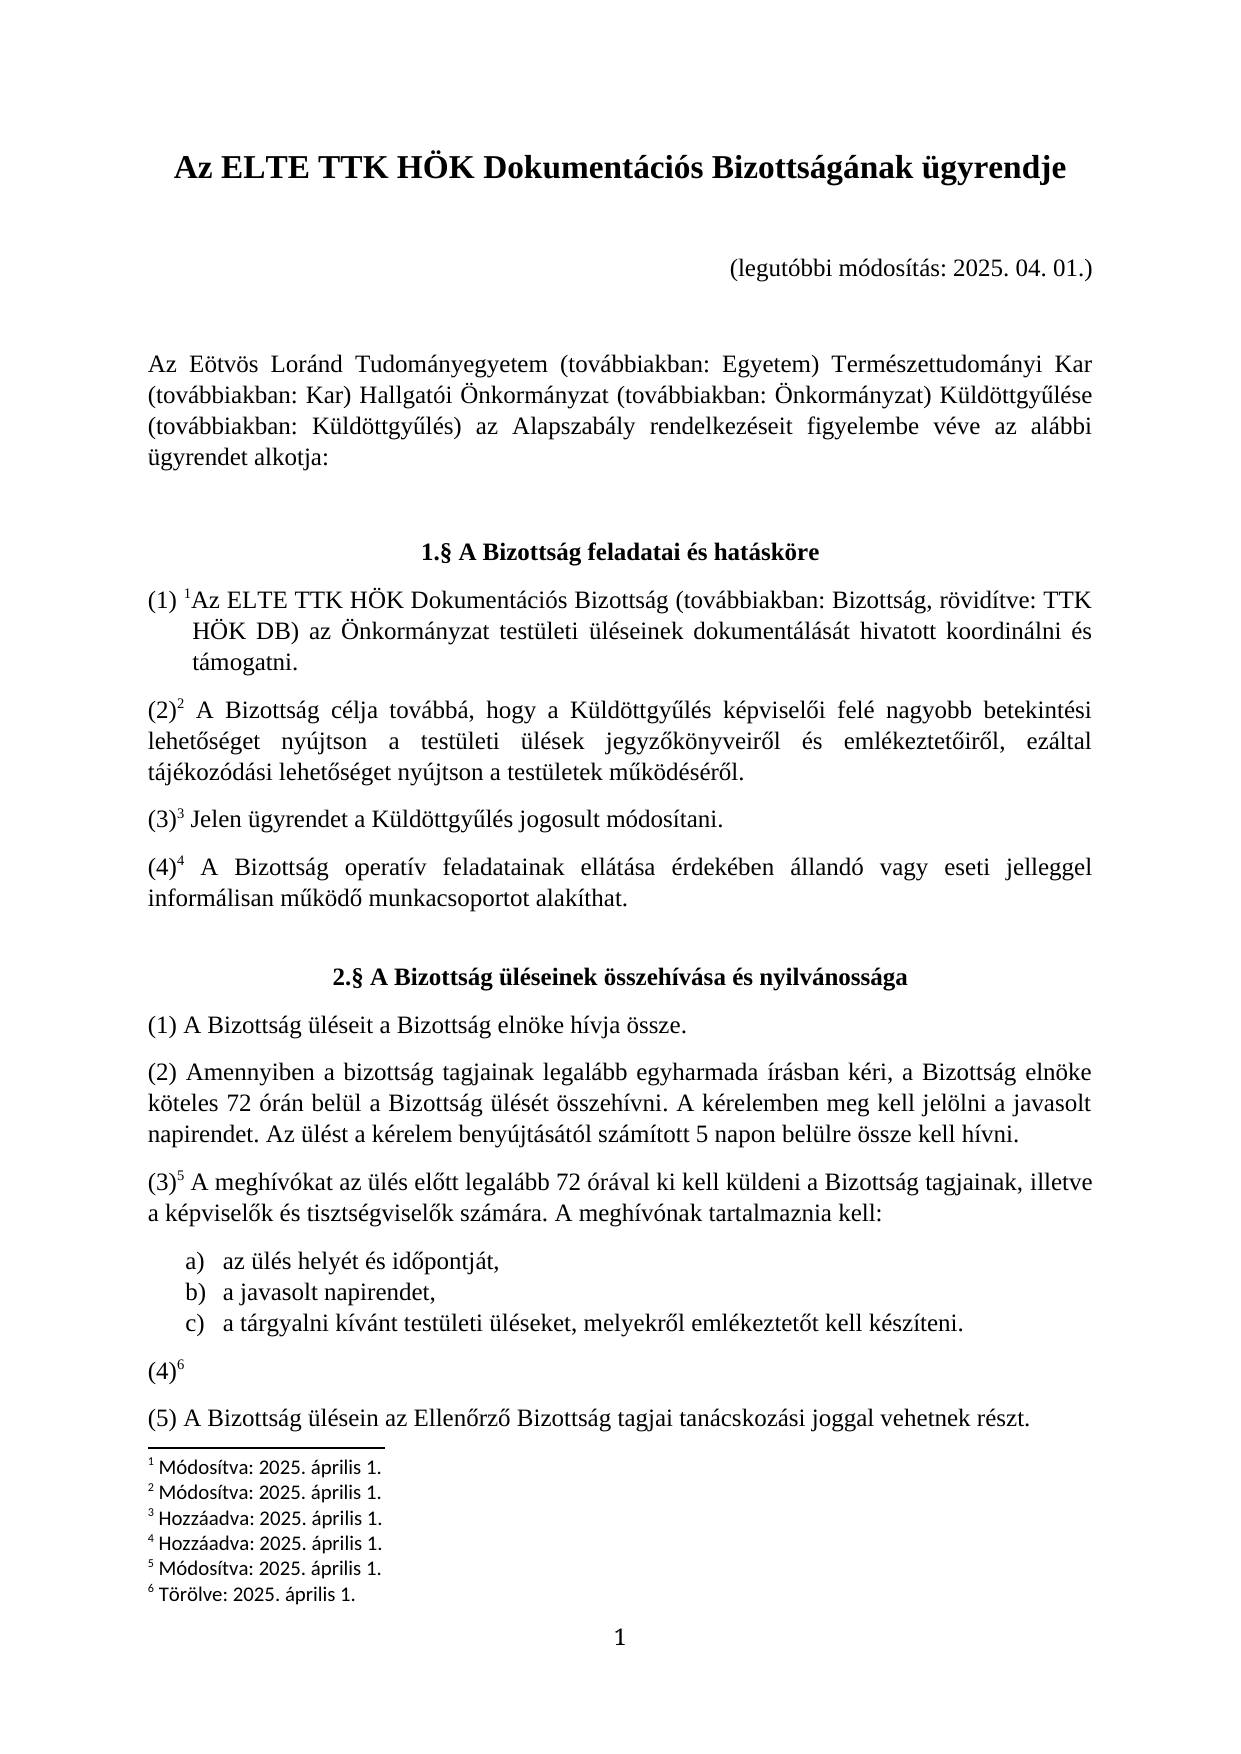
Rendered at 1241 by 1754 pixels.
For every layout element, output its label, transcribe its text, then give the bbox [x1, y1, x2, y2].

text (3) A meghívókat az ülés előtt legalább 72 órával ki kell küldeni a Bizottság tagjainak, illetve a képviselők és tisztségviselők számára. A meghívónak tartalmaznia kell: [148, 1167, 1093, 1227]
text (2) A Bizottság célja továbbá, hogy a Küldöttgyűlés képviselői felé nagyobb betekintési lehetőséget nyújtson a testületi ülések jegyzőkönyveiről és emlékeztetőiről, ezáltal tájékozódási lehetőséget nyújtson a testületek működéséről. [148, 695, 1093, 786]
text (1) Az ELTE TTK HÖK Dokumentációs Bizottság (továbbiakban: Bizottság, rövidítve: TTK HÖK DB) az Önkormányzat testületi üléseinek dokumentálását hivatott koordinálni és támogatni. [148, 585, 1093, 676]
text (4) [148, 1356, 1093, 1384]
list az ülés helyét és időpontját, [185, 1246, 1093, 1275]
list a javasolt napirendet, [185, 1277, 1093, 1306]
text Az ELTE TTK HÖK Dokumentációs Bizottságának ügyrendje [148, 148, 1093, 186]
text 1.§ A Bizottság feladatai és hatásköre [148, 537, 1093, 566]
list a tárgyalni kívánt testületi üléseket, melyekről emlékeztetőt kell készíteni. [185, 1308, 1093, 1337]
text (legutóbbi módosítás: 2025. 04. 01.) [148, 253, 1093, 282]
text Az Eötvös Loránd Tudományegyetem (továbbiakban: Egyetem) Természettudományi Kar (továbbiakban: Kar) Hallgatói Önkormányzat (továbbiakban: Önkormányzat) Küldöttgyűlése (továbbiakban: Küldöttgyűlés) az Alapszabály rendelkezéseit figyelembe véve az alábbi ügyrendet alkotja: [148, 349, 1093, 471]
text (3) Jelen ügyrendet a Küldöttgyűlés jogosult módosítani. [148, 804, 1093, 833]
text (5) A Bizottság ülésein az Ellenőrző Bizottság tagjai tanácskozási joggal vehetnek részt. [148, 1403, 1093, 1432]
text (2) Amennyiben a bizottság tagjainak legalább egyharmada írásban kéri, a Bizottság elnöke köteles 72 órán belül a Bizottság ülését összehívni. A kérelemben meg kell jelölni a javasolt napirendet. Az ülést a kérelem benyújtásától számított 5 napon belülre össze kell hívni. [148, 1057, 1093, 1148]
text 2.§ A Bizottság üléseinek összehívása és nyilvánossága [148, 962, 1093, 991]
text (1) A Bizottság üléseit a Bizottság elnöke hívja össze. [148, 1010, 1093, 1038]
text (4) A Bizottság operatív feladatainak ellátása érdekében állandó vagy eseti jelleggel informálisan működő munkacsoportot alakíthat. [148, 852, 1093, 912]
